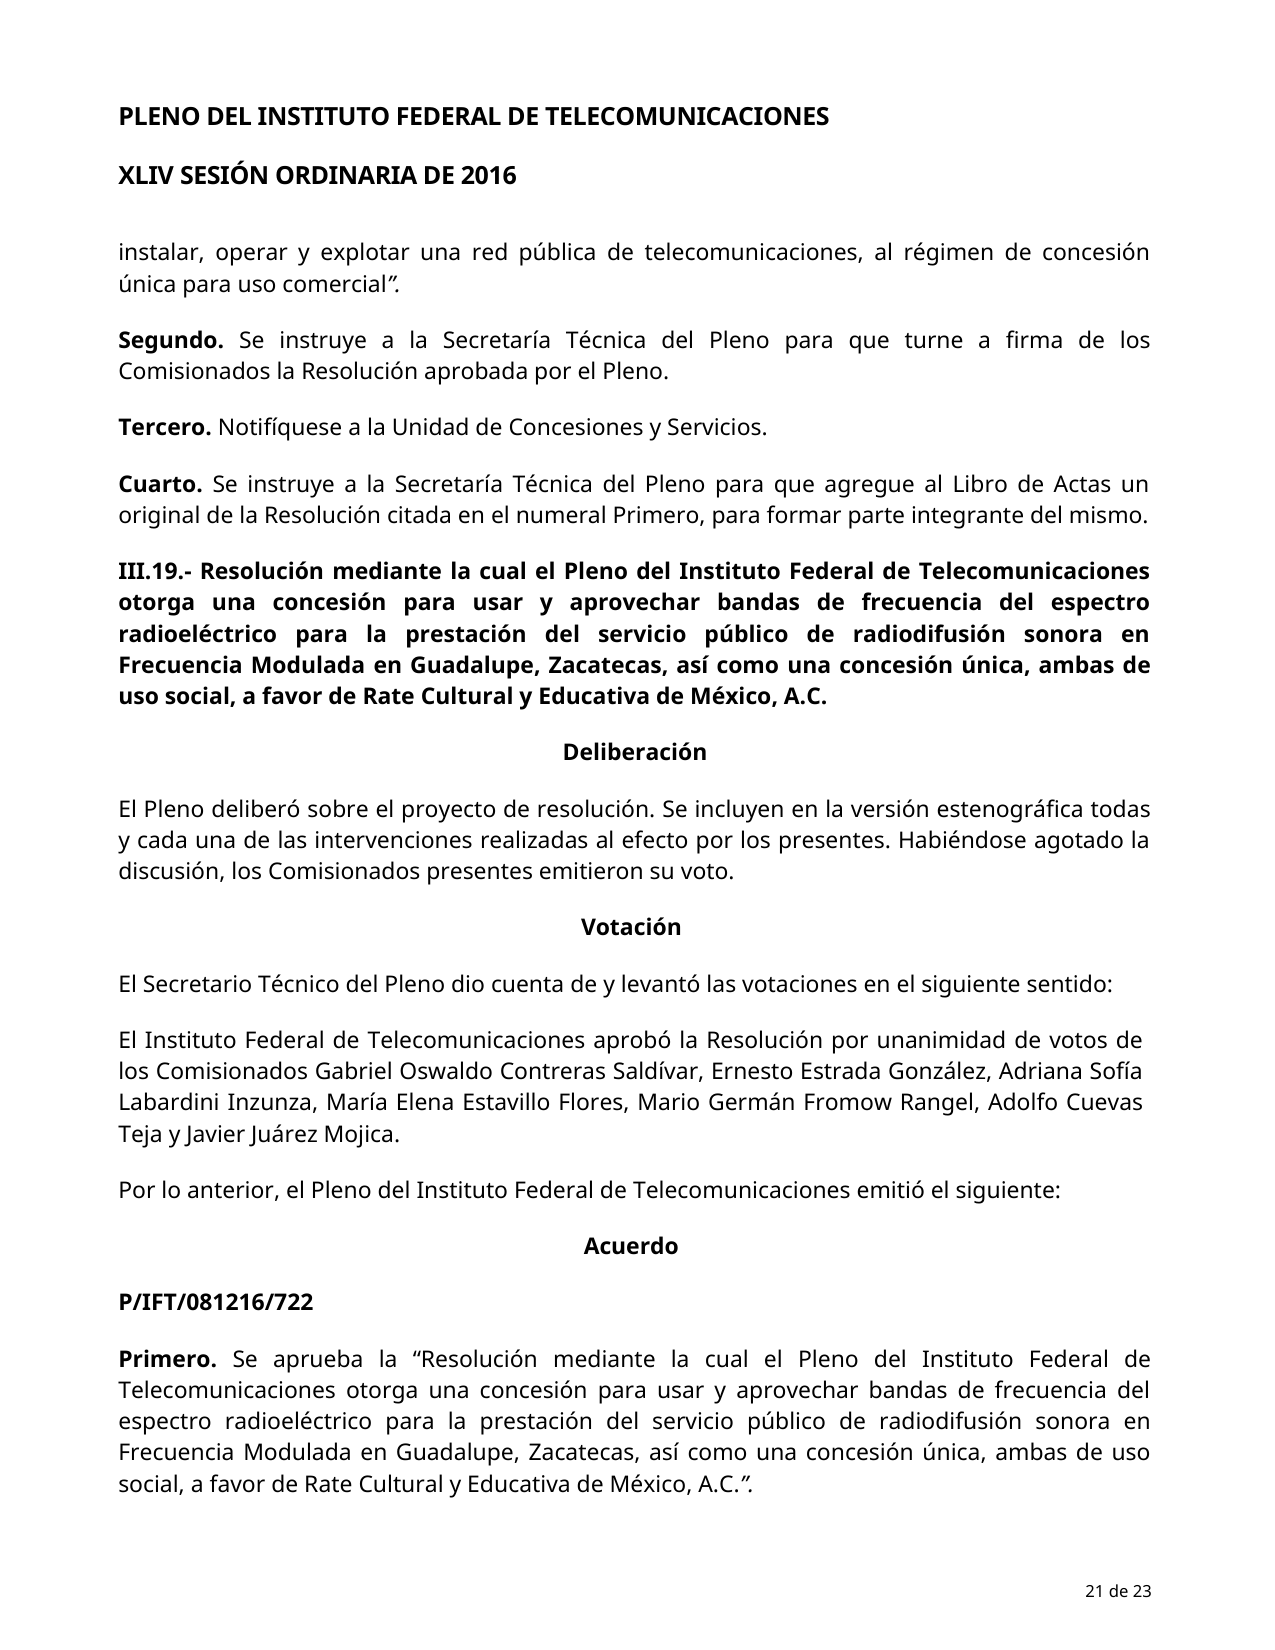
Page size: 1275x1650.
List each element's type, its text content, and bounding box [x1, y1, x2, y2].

text Cuarto. Se instruye a la Secretaría Técnica del Pleno para que agregue al Libro de Actas un original de la Resolución citada en el numeral Primero, para formar parte integrante del mismo. [118, 467, 1152, 530]
text Deliberación [118, 736, 1152, 767]
text El Instituto Federal de Telecomunicaciones aprobó la Resolución por unanimidad de votos de los Comisionados Gabriel Oswaldo Contreras Saldívar, Ernesto Estrada González, Adriana Sofía Labardini Inzunza, María Elena Estavillo Flores, Mario Germán Fromow Rangel, Adolfo Cuevas Teja y Javier Juárez Mojica. [118, 1024, 1144, 1149]
text Por lo anterior, el Pleno del Instituto Federal de Telecomunicaciones emitió el siguiente: [118, 1174, 1144, 1205]
text III.19.- Resolución mediante la cual el Pleno del Instituto Federal de Telecomunicaciones otorga una concesión para usar y aprovechar bandas de frecuencia del espectro radioeléctrico para la prestación del servicio público de radiodifusión sonora en Frecuencia Modulada en Guadalupe, Zacatecas, así como una concesión única, ambas de uso social, a favor de Rate Cultural y Educativa de México, A.C. [118, 555, 1152, 711]
text El Secretario Técnico del Pleno dio cuenta de y levantó las votaciones en el siguiente sentido: [118, 967, 1144, 999]
text Tercero. Notifíquese a la Unidad de Concesiones y Servicios. [118, 411, 1152, 442]
text Primero. Se aprueba la “Resolución mediante la cual el Pleno del Instituto Federal de Telecomunicaciones otorga una concesión para usar y aprovechar bandas de frecuencia del espectro radioeléctrico para la prestación del servicio público de radiodifusión sonora en Frecuencia Modulada en Guadalupe, Zacatecas, así como una concesión única, ambas de uso social, a favor de Rate Cultural y Educativa de México, A.C.”. [118, 1342, 1152, 1499]
text Segundo. Se instruye a la Secretaría Técnica del Pleno para que turne a firma de los Comisionados la Resolución aprobada por el Pleno. [118, 324, 1152, 386]
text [118, 236, 1152, 299]
text P/IFT/081216/722 [118, 1286, 1152, 1317]
text Acuerdo [118, 1230, 1144, 1261]
text El Pleno deliberó sobre el proyecto de resolución. Se incluyen en la versión estenográfica todas y cada una de las intervenciones realizadas al efecto por los presentes. Habiéndose agotado la discusión, los Comisionados presentes emitieron su voto. [118, 792, 1152, 886]
text Votación [118, 911, 1144, 942]
